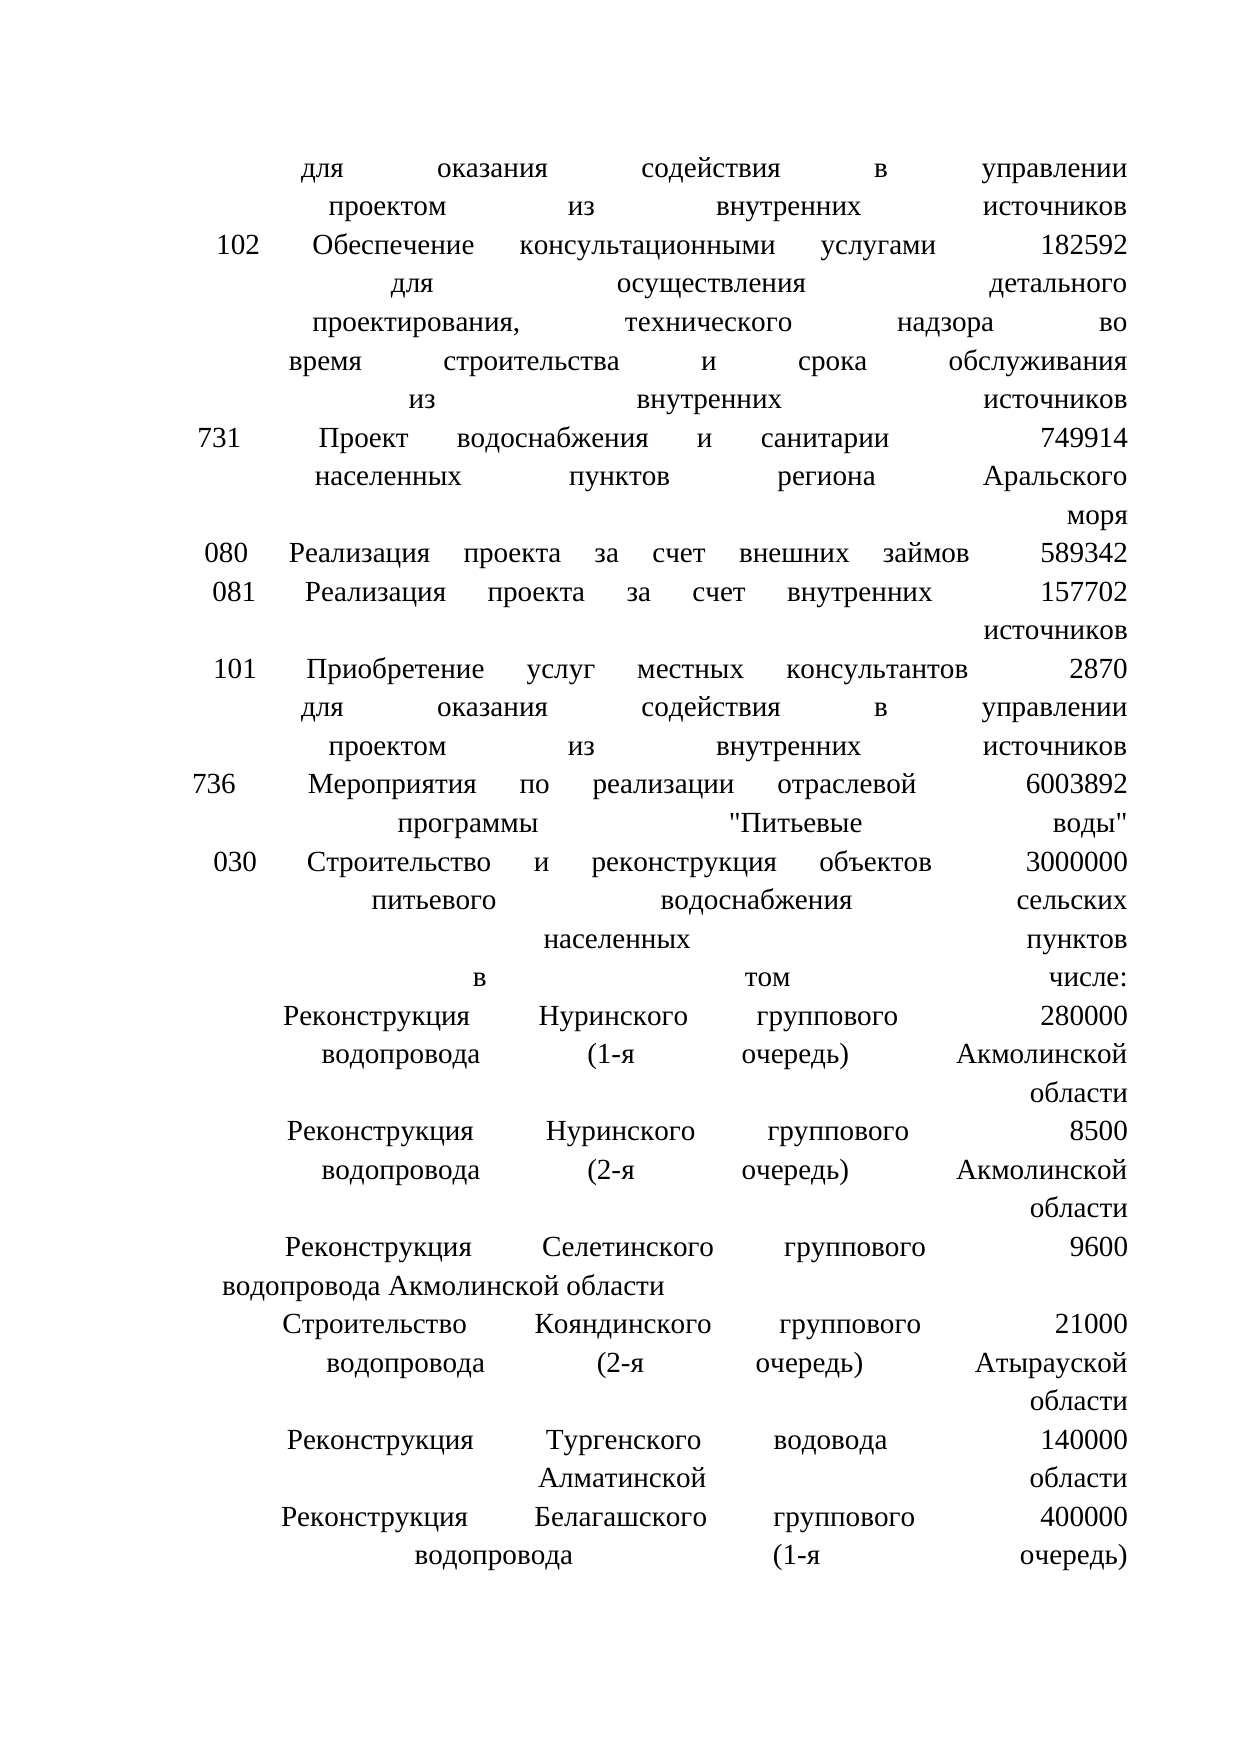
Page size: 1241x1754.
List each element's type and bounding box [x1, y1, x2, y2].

text [112, 1306, 1128, 1571]
text [112, 150, 1128, 1301]
